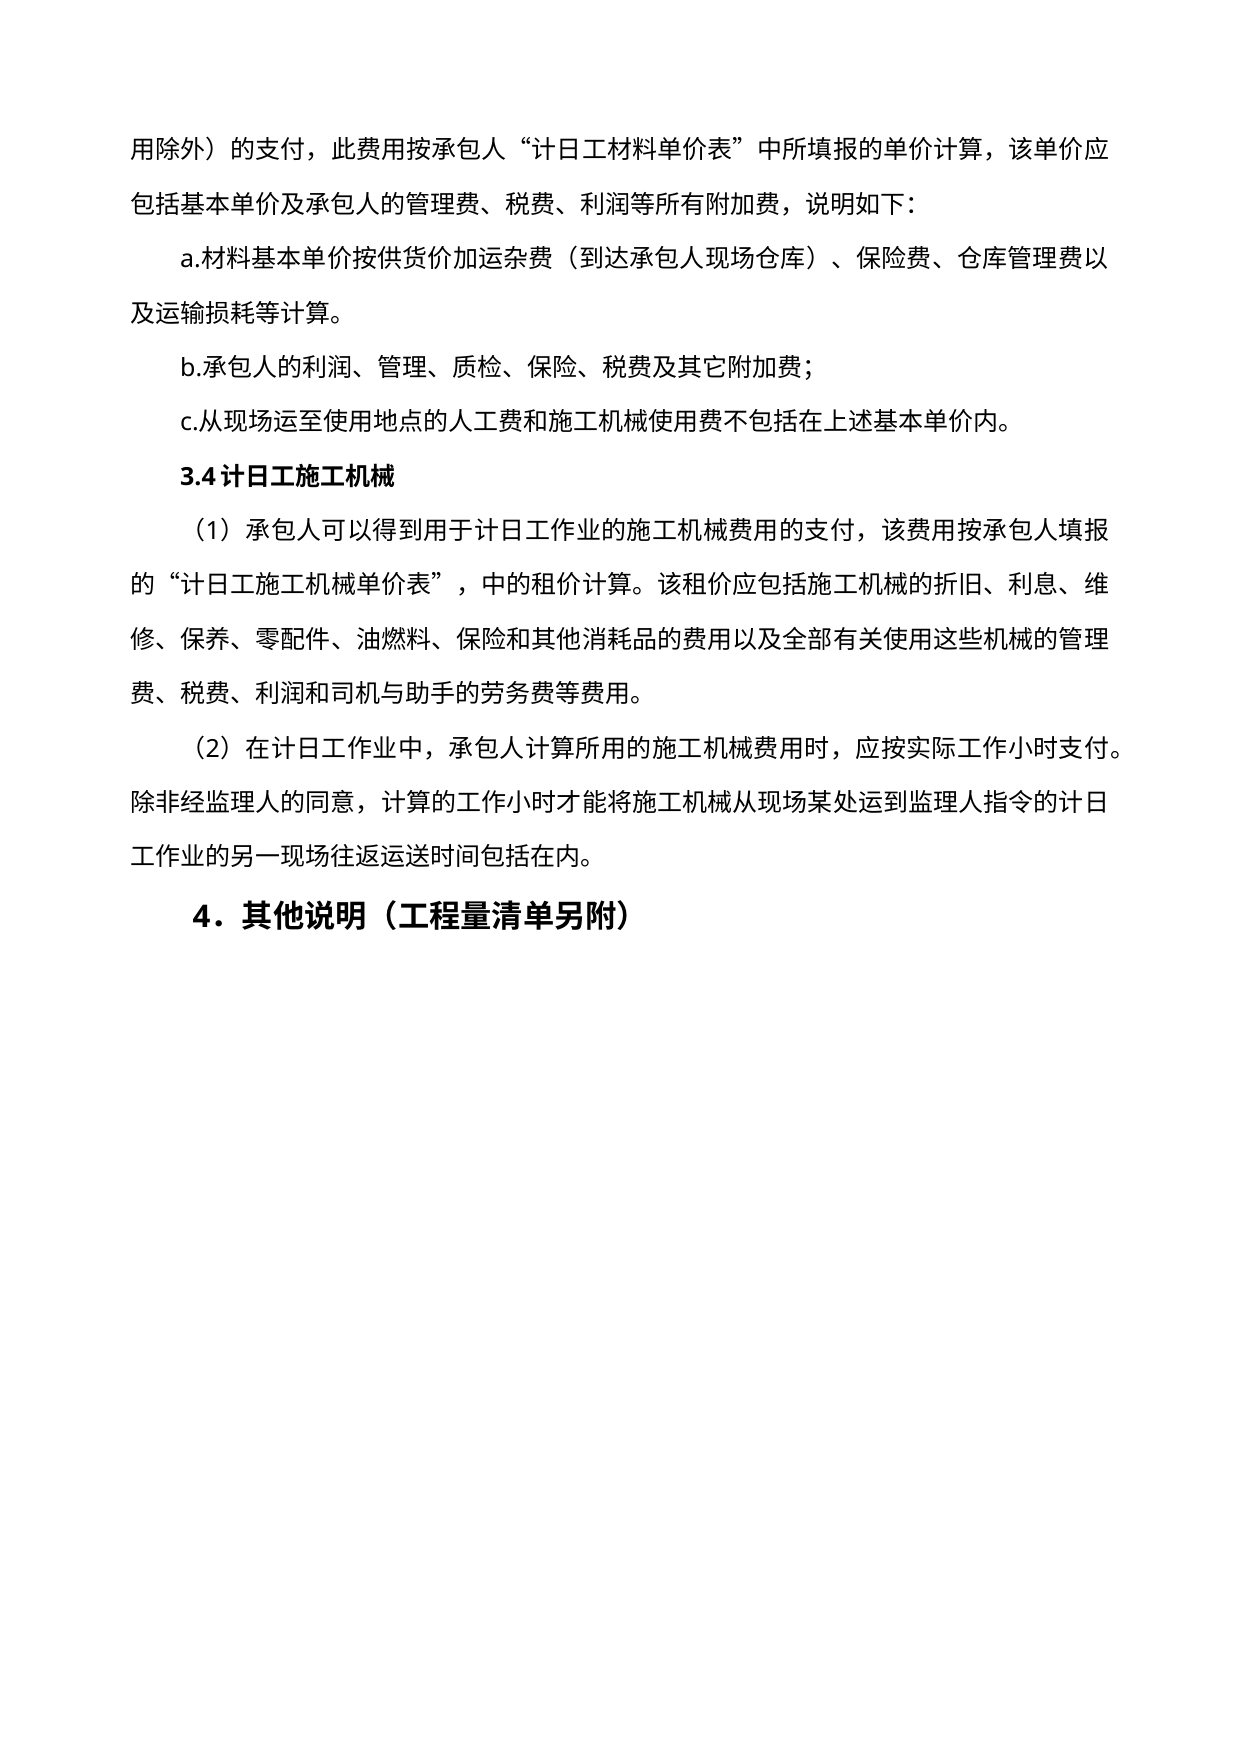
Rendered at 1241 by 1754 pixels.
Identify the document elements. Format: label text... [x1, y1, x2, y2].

text 4．其他说明（工程量清单另附） [130, 891, 1110, 937]
text a.材料基本单价按供货价加运杂费（到达承包人现场仓库）、保险费、仓库管理费以及运输损耗等计算。 [130, 239, 1110, 329]
text （2）在计日工作业中，承包人计算所用的施工机械费用时，应按实际工作小时支付。除非经监理人的同意，计算的工作小时才能将施工机械从现场某处运到监理人指令的计日工作业的另一现场往返运送时间包括在内。 [130, 728, 1110, 873]
text c.从现场运至使用地点的人工费和施工机械使用费不包括在上述基本单价内。 [130, 402, 1110, 438]
text 3.4计日工施工机械 [130, 456, 1110, 492]
text b.承包人的利润、管理、质检、保险、税费及其它附加费； [130, 347, 1110, 384]
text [130, 130, 1110, 221]
text （1）承包人可以得到用于计日工作业的施工机械费用的支付，该费用按承包人填报的“计日工施工机械单价表”，中的租价计算。该租价应包括施工机械的折旧、利息、维修、保养、零配件、油燃料、保险和其他消耗品的费用以及全部有关使用这些机械的管理费、税费、利润和司机与助手的劳务费等费用。 [130, 511, 1110, 710]
